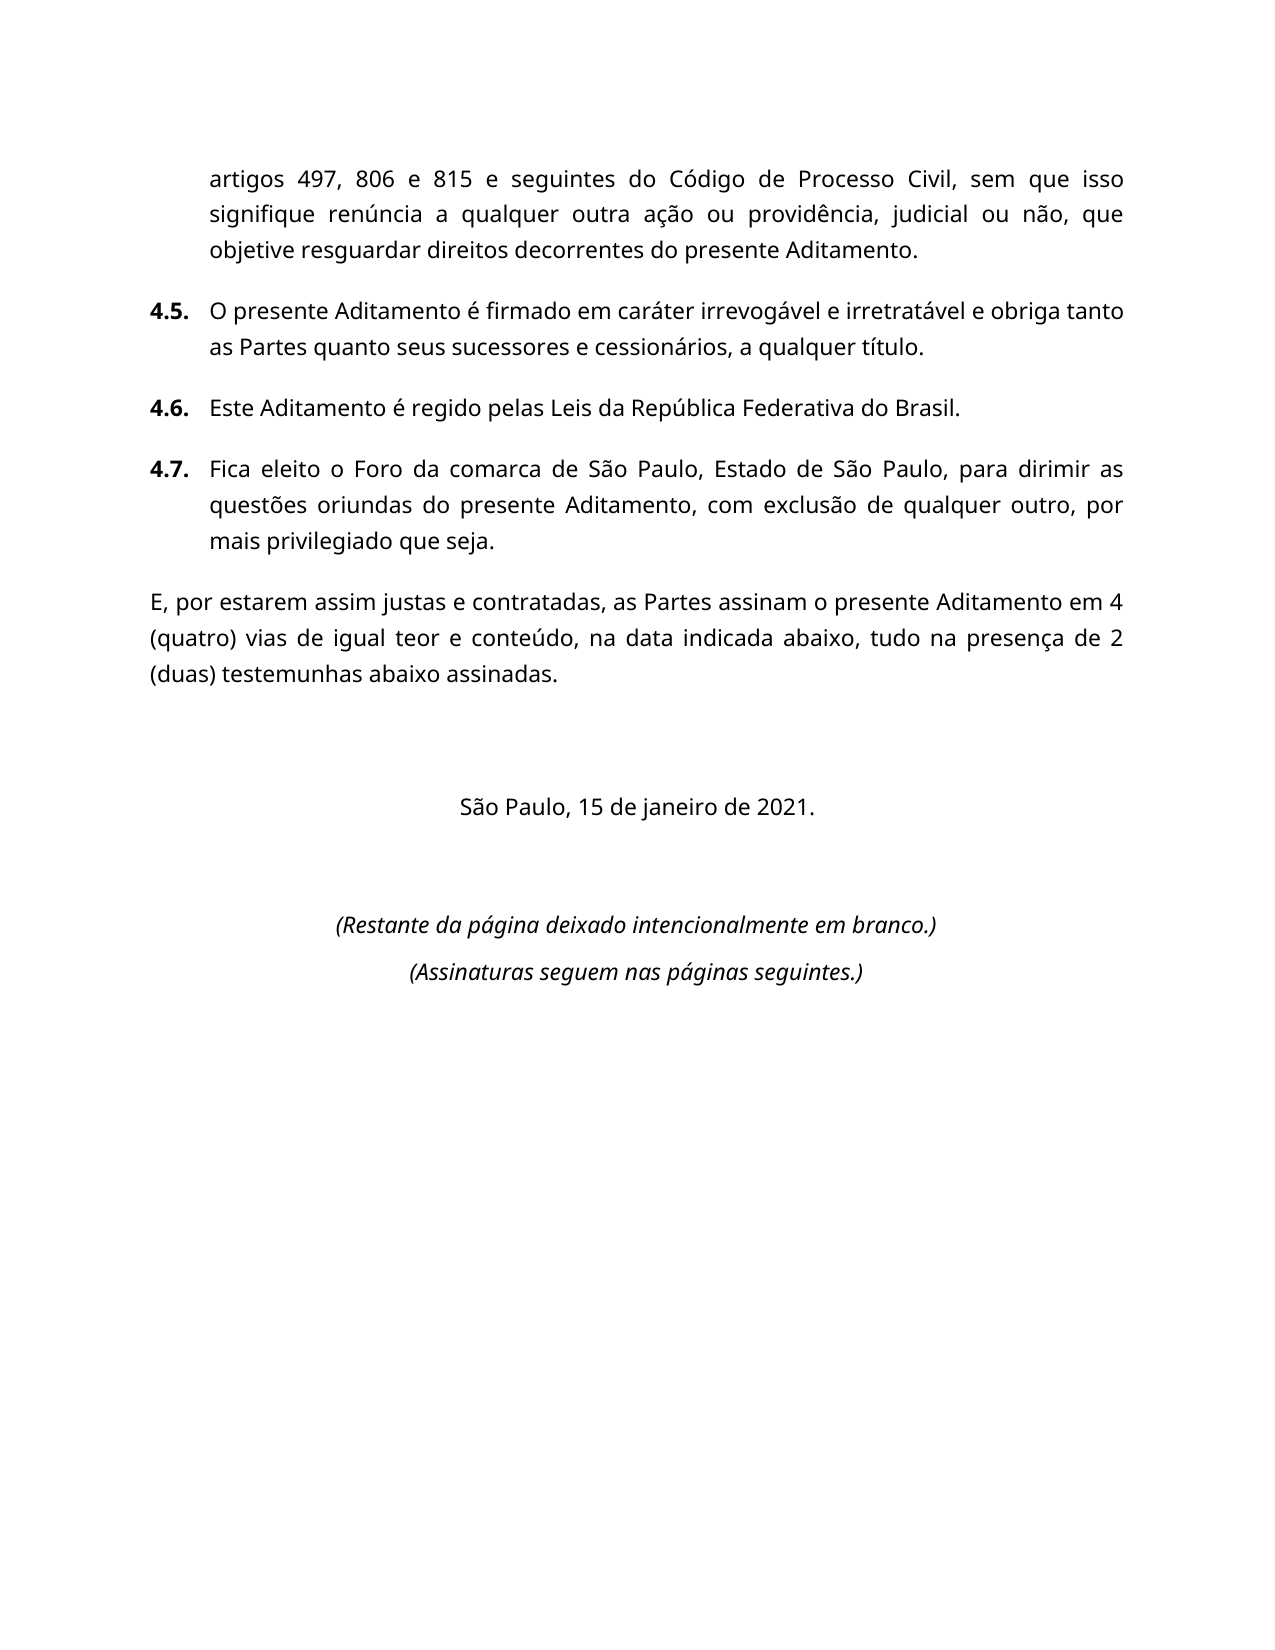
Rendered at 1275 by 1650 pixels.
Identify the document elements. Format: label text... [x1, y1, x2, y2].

text (Restante da página deixado intencionalmente em branco.) [150, 909, 1125, 941]
list Este Aditamento é regido pelas Leis da República Federativa do Brasil. [150, 392, 1125, 423]
text (Assinaturas seguem nas páginas seguintes.) [150, 956, 1125, 987]
list Fica eleito o Foro da comarca de São Paulo, Estado de São Paulo, para dirimir as questões oriundas do presente Aditamento, com exclusão de qualquer outro, por mais privilegiado que seja. [150, 453, 1125, 556]
list O presente Aditamento é firmado em caráter irrevogável e irretratável e obriga tanto as Partes quanto seus sucessores e cessionários, a qualquer título. [150, 295, 1125, 362]
text São Paulo, 15 de janeiro de 2021. [150, 791, 1125, 822]
text E, por estarem assim justas e contratadas, as Partes assinam o presente Aditamento em 4 (quatro) vias de igual teor e conteúdo, na data indicada abaixo, tudo na presença de 2 (duas) testemunhas abaixo assinadas. [150, 586, 1125, 689]
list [150, 162, 1125, 266]
